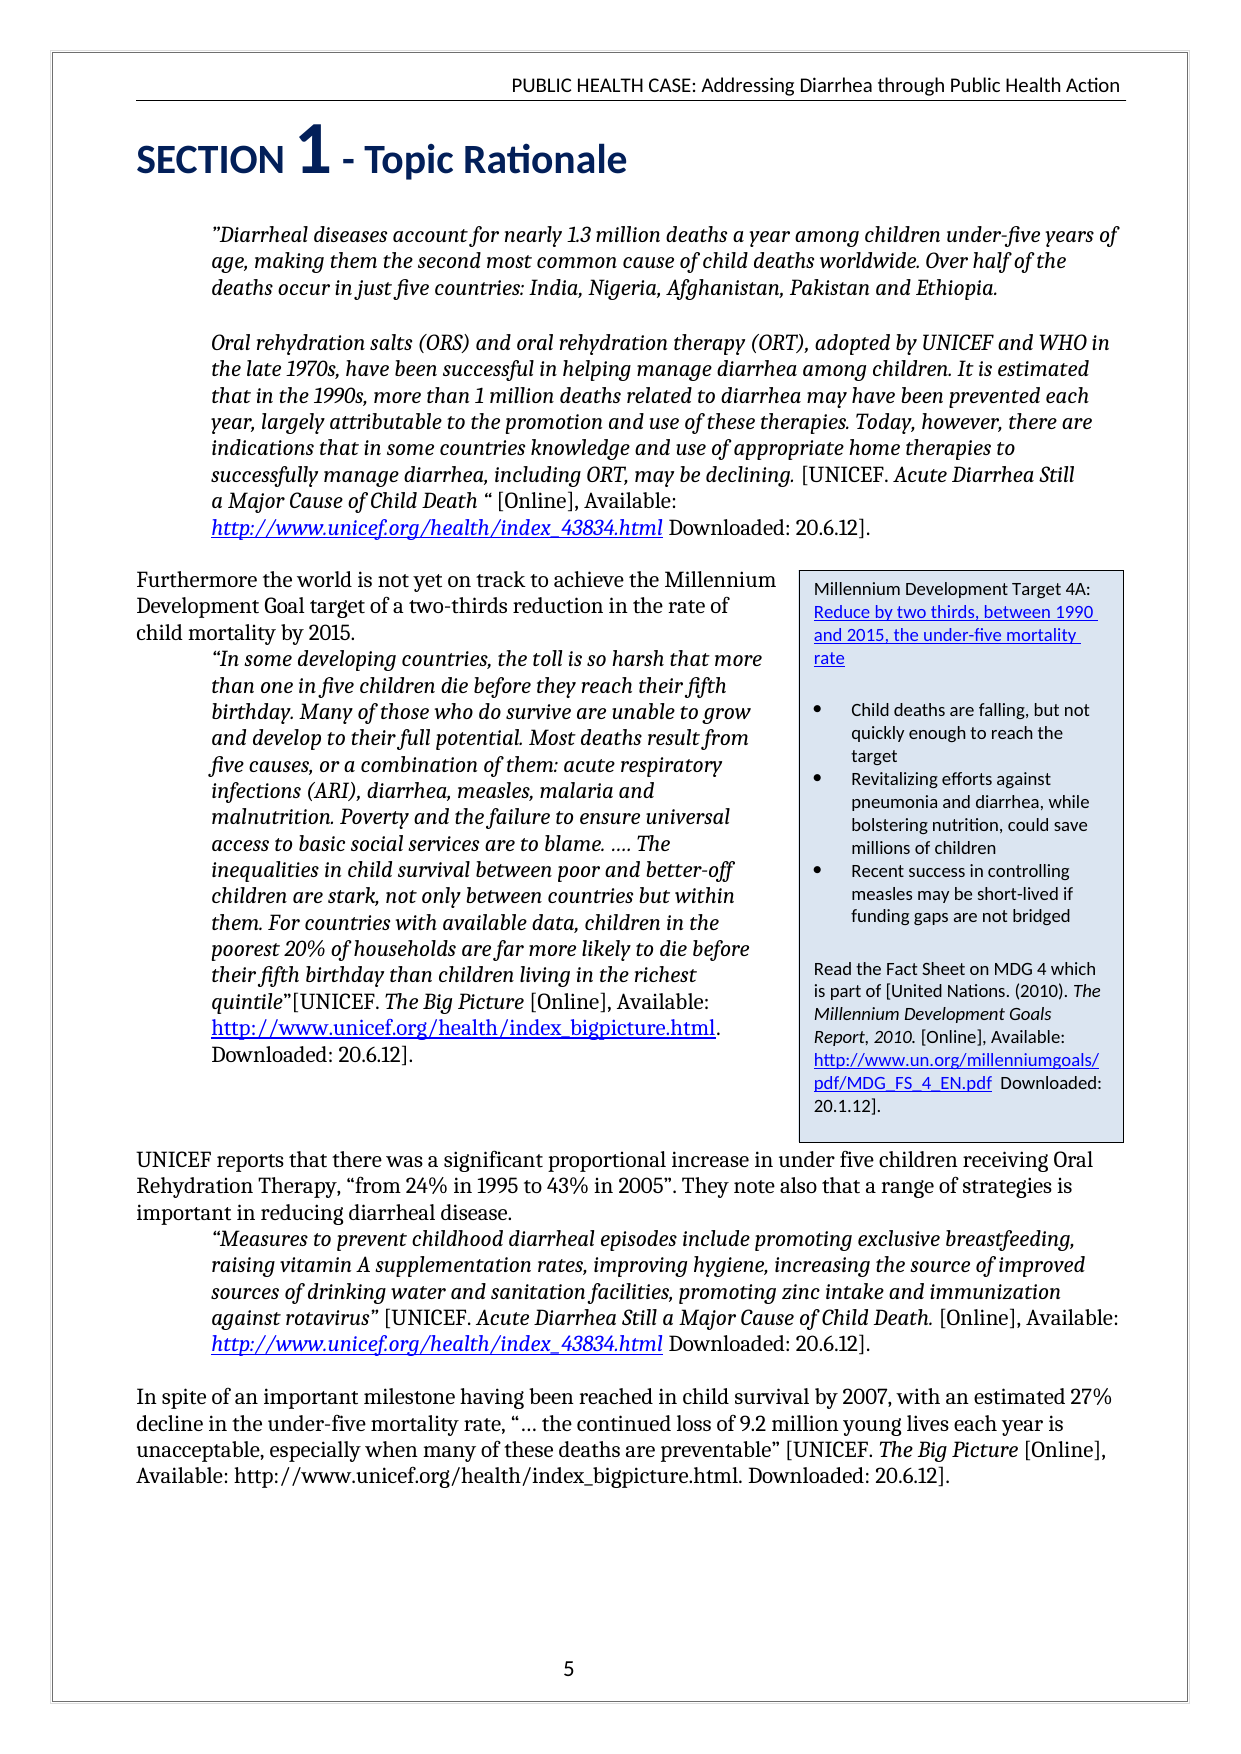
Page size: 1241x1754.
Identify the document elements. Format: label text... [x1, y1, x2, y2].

text “In some developing countries, the toll is so harsh that more than one in five children die before they reach their fifth birthday. Many of those who do survive are unable to grow and develop to their full potential. Most deaths result from five causes, or a combination of them: acute respiratory infections (ARI), diarrhea, measles, malaria and malnutrition. Poverty and the failure to ensure universal access to basic social services are to blame. …. The inequalities in child survival between poor and better-off children are stark, not only between countries but within them. For countries with available data, children in the poorest 20% of households are far more likely to die before their fifth birthday than children living in the richest quintile”[UNICEF. The Big Picture [Online], Available: http://www.unicef.org/health/index_bigpicture.html. [211, 646, 1126, 1041]
text UNICEF reports that there was a significant proportional increase in under five children receiving Oral Rehydration Therapy, “from 24% in 1995 to 43% in 2005”. They note also that a range of strategies is important in reducing diarrheal disease. [136, 1147, 1126, 1226]
list Furthermore the world is not yet on track to achieve the Millennium Development Goal target of a two-thirds reduction in the rate of child mortality by 2015. [136, 567, 1126, 646]
subtitle SECTION 1 - Topic Rationale [136, 101, 1126, 192]
text ”Diarrheal diseases account for nearly 1.3 million deaths a year among children under-five years of age, making them the second most common cause of child deaths worldwide. Over half of the deaths occur in just five countries: India, Nigeria, Afghanistan, Pakistan and Ethiopia. [211, 222, 1126, 301]
text In spite of an important milestone having been reached in child survival by 2007, with an estimated 27% decline in the under-five mortality rate, “… the continued loss of 9.2 million young lives each year is unacceptable, especially when many of these deaths are preventable” [UNICEF. The Big Picture [Online], Available: http://www.unicef.org/health/index_bigpicture.html. Downloaded: 20.6.12]. [136, 1384, 1126, 1489]
text Downloaded: 20.6.12]. [211, 1041, 1126, 1068]
text Oral rehydration salts (ORS) and oral rehydration therapy (ORT), adopted by UNICEF and WHO in the late 1970s, have been successful in helping manage diarrhea among children. It is estimated that in the 1990s, more than 1 million deaths related to diarrhea may have been prevented each year, largely attributable to the promotion and use of these therapies. Today, however, there are indications that in some countries knowledge and use of appropriate home therapies to successfully manage diarrhea, including ORT, may be declining. [UNICEF. Acute Diarrhea Still a Major Cause of Child Death “ [Online], Available: http://www.unicef.org/health/index_43834.html Downloaded: 20.6.12]. [211, 330, 1126, 541]
text “Measures to prevent childhood diarrheal episodes include promoting exclusive breastfeeding, raising vitamin A supplementation rates, improving hygiene, increasing the source of improved sources of drinking water and sanitation facilities, promoting zinc intake and immunization against rotavirus” [UNICEF. Acute Diarrhea Still a Major Cause of Child Death. [Online], Available: http://www.unicef.org/health/index_43834.html Downloaded: 20.6.12]. [211, 1226, 1126, 1358]
